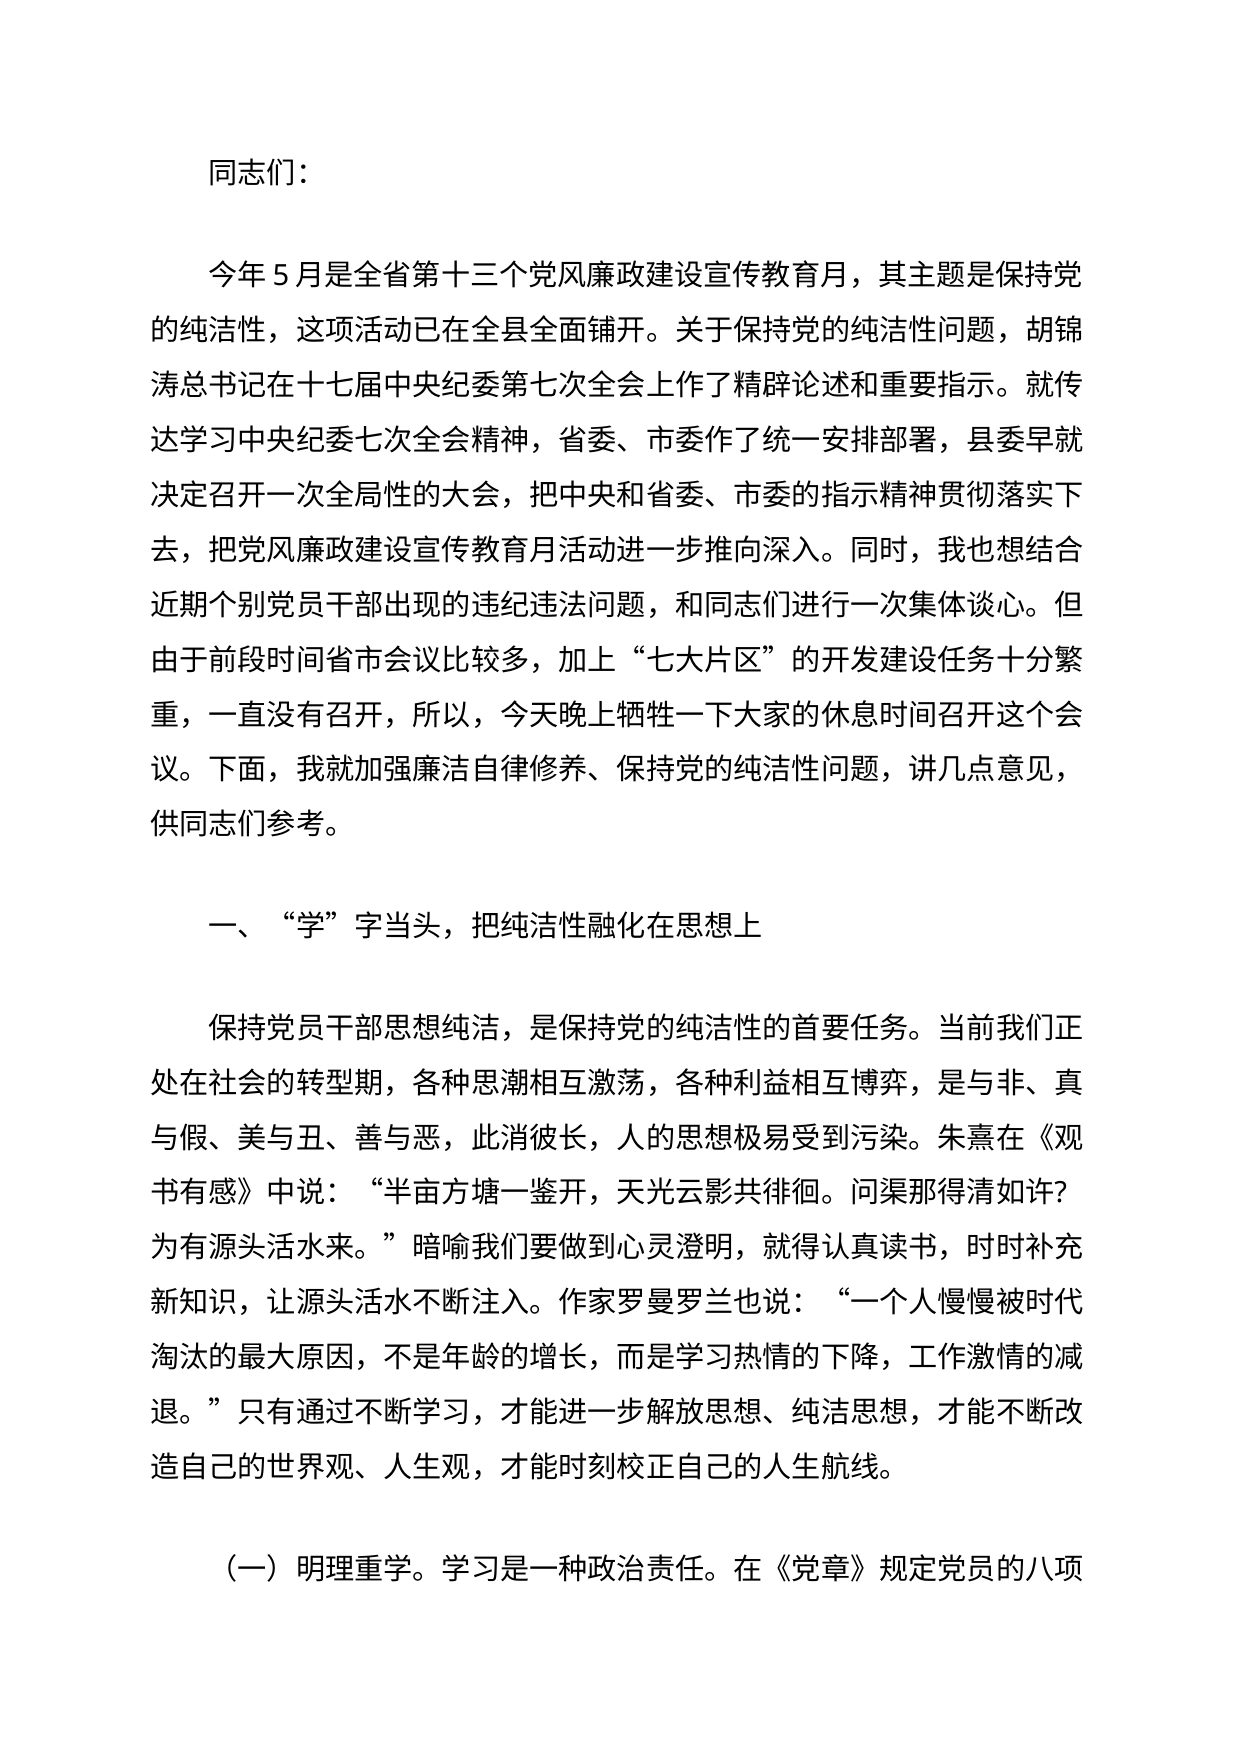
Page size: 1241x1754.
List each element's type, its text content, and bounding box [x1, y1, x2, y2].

text 今年5月是全省第十三个党风廉政建设宣传教育月，其主题是保持党的纯洁性，这项活动已在全县全面铺开。关于保持党的纯洁性问题，胡锦涛总书记在十七届中央纪委第七次全会上作了精辟论述和重要指示。就传达学习中央纪委七次全会精神，省委、市委作了统一安排部署，县委早就决定召开一次全局性的大会，把中央和省委、市委的指示精神贯彻落实下去，把党风廉政建设宣传教育月活动进一步推向深入。同时，我也想结合近期个别党员干部出现的违纪违法问题，和同志们进行一次集体谈心。但由于前段时间省市会议比较多，加上“七大片区”的开发建设任务十分繁重，一直没有召开，所以，今天晚上牺牲一下大家的休息时间召开这个会议。下面，我就加强廉洁自律修养、保持党的纯洁性问题，讲几点意见，供同志们参考。 [150, 252, 1090, 843]
text 一、“学”字当头，把纯洁性融化在思想上 [150, 903, 1090, 945]
text 保持党员干部思想纯洁，是保持党的纯洁性的首要任务。当前我们正处在社会的转型期，各种思潮相互激荡，各种利益相互博弈，是与非、真与假、美与丑、善与恶，此消彼长，人的思想极易受到污染。朱熹在《观书有感》中说：“半亩方塘一鉴开，天光云影共徘徊。问渠那得清如许? 为有源头活水来。”暗喻我们要做到心灵澄明，就得认真读书，时时补充新知识，让源头活水不断注入。作家罗曼罗兰也说：“一个人慢慢被时代淘汰的最大原因，不是年龄的增长，而是学习热情的下降，工作激情的减退。”只有通过不断学习，才能进一步解放思想、纯洁思想，才能不断改造自己的世界观、人生观，才能时刻校正自己的人生航线。 [150, 1004, 1090, 1486]
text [150, 1545, 1090, 1588]
text 同志们： [150, 150, 1090, 192]
